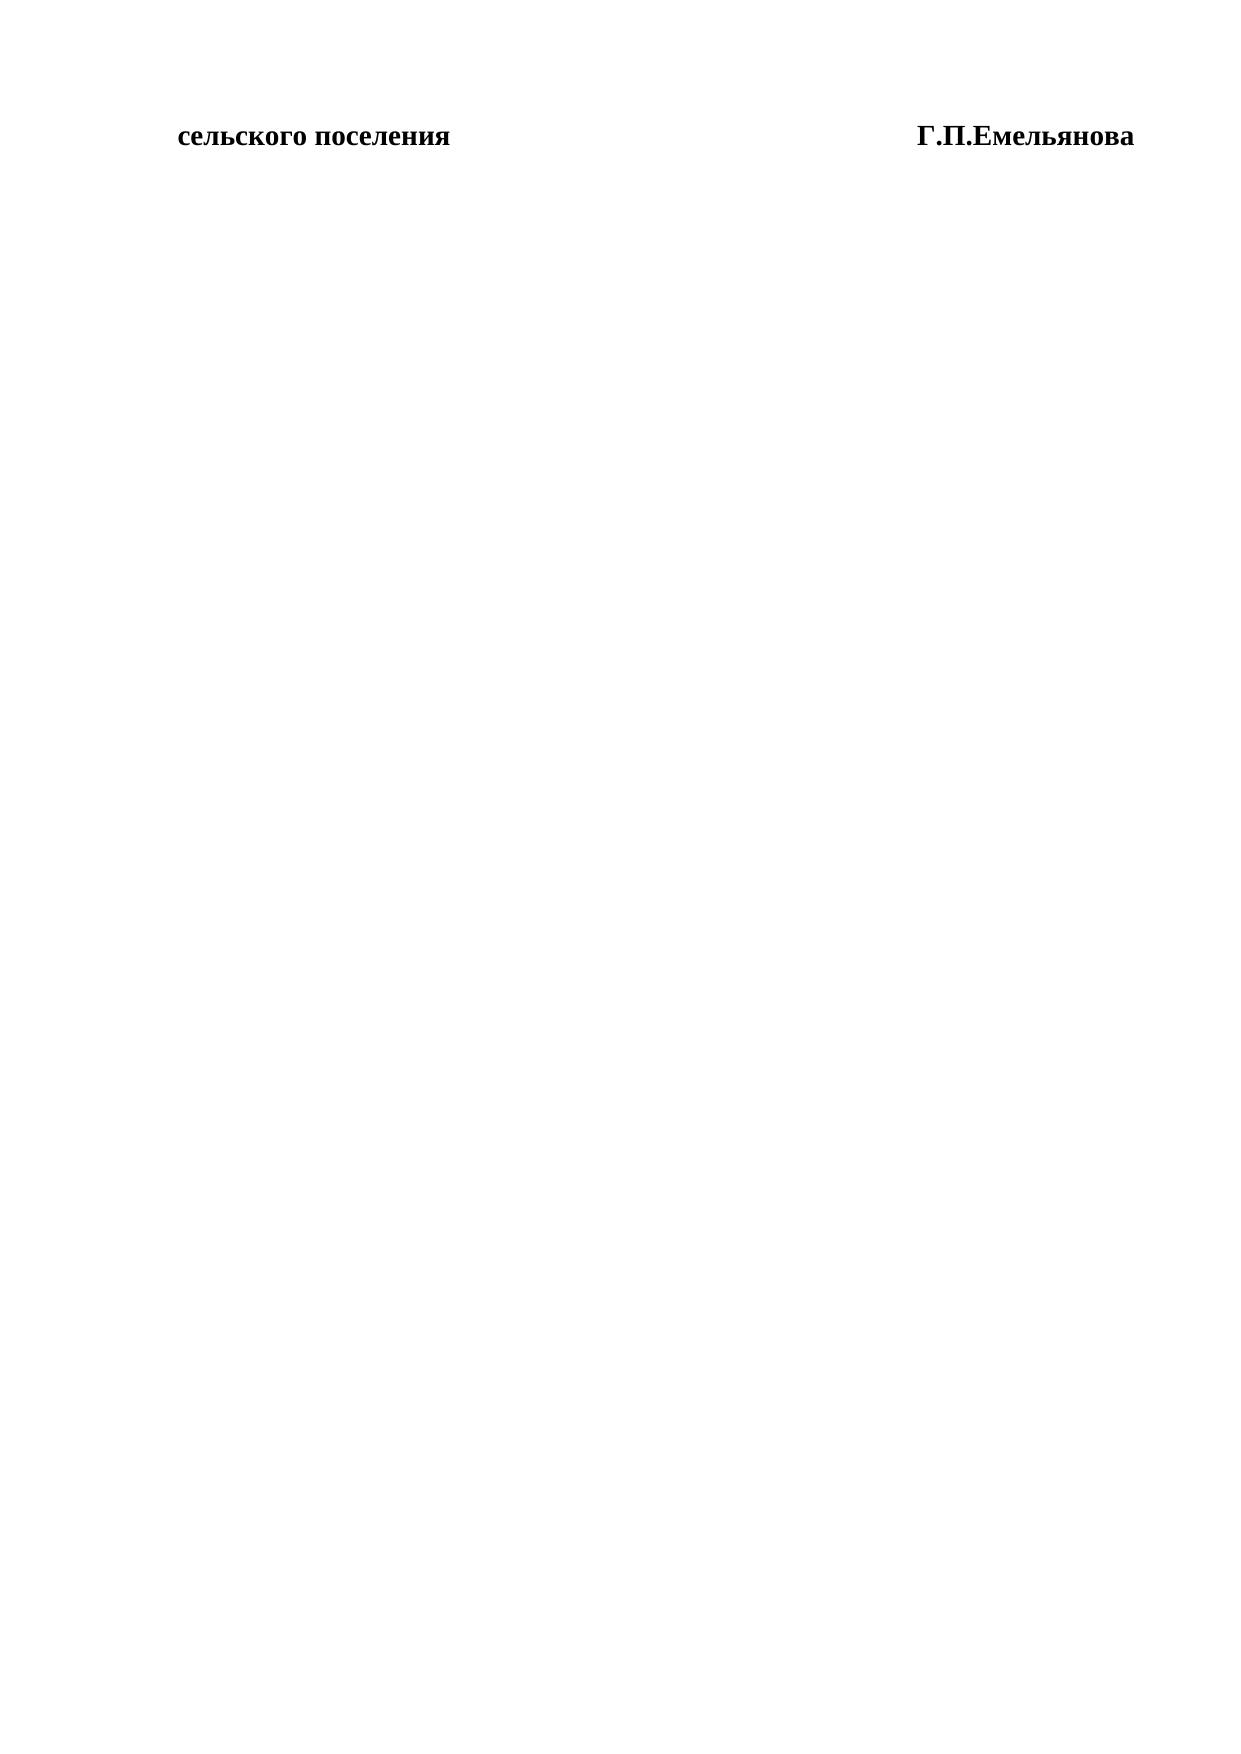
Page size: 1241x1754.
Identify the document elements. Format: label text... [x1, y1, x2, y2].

text сельского поселения Г.П.Емельянова [177, 118, 1181, 152]
